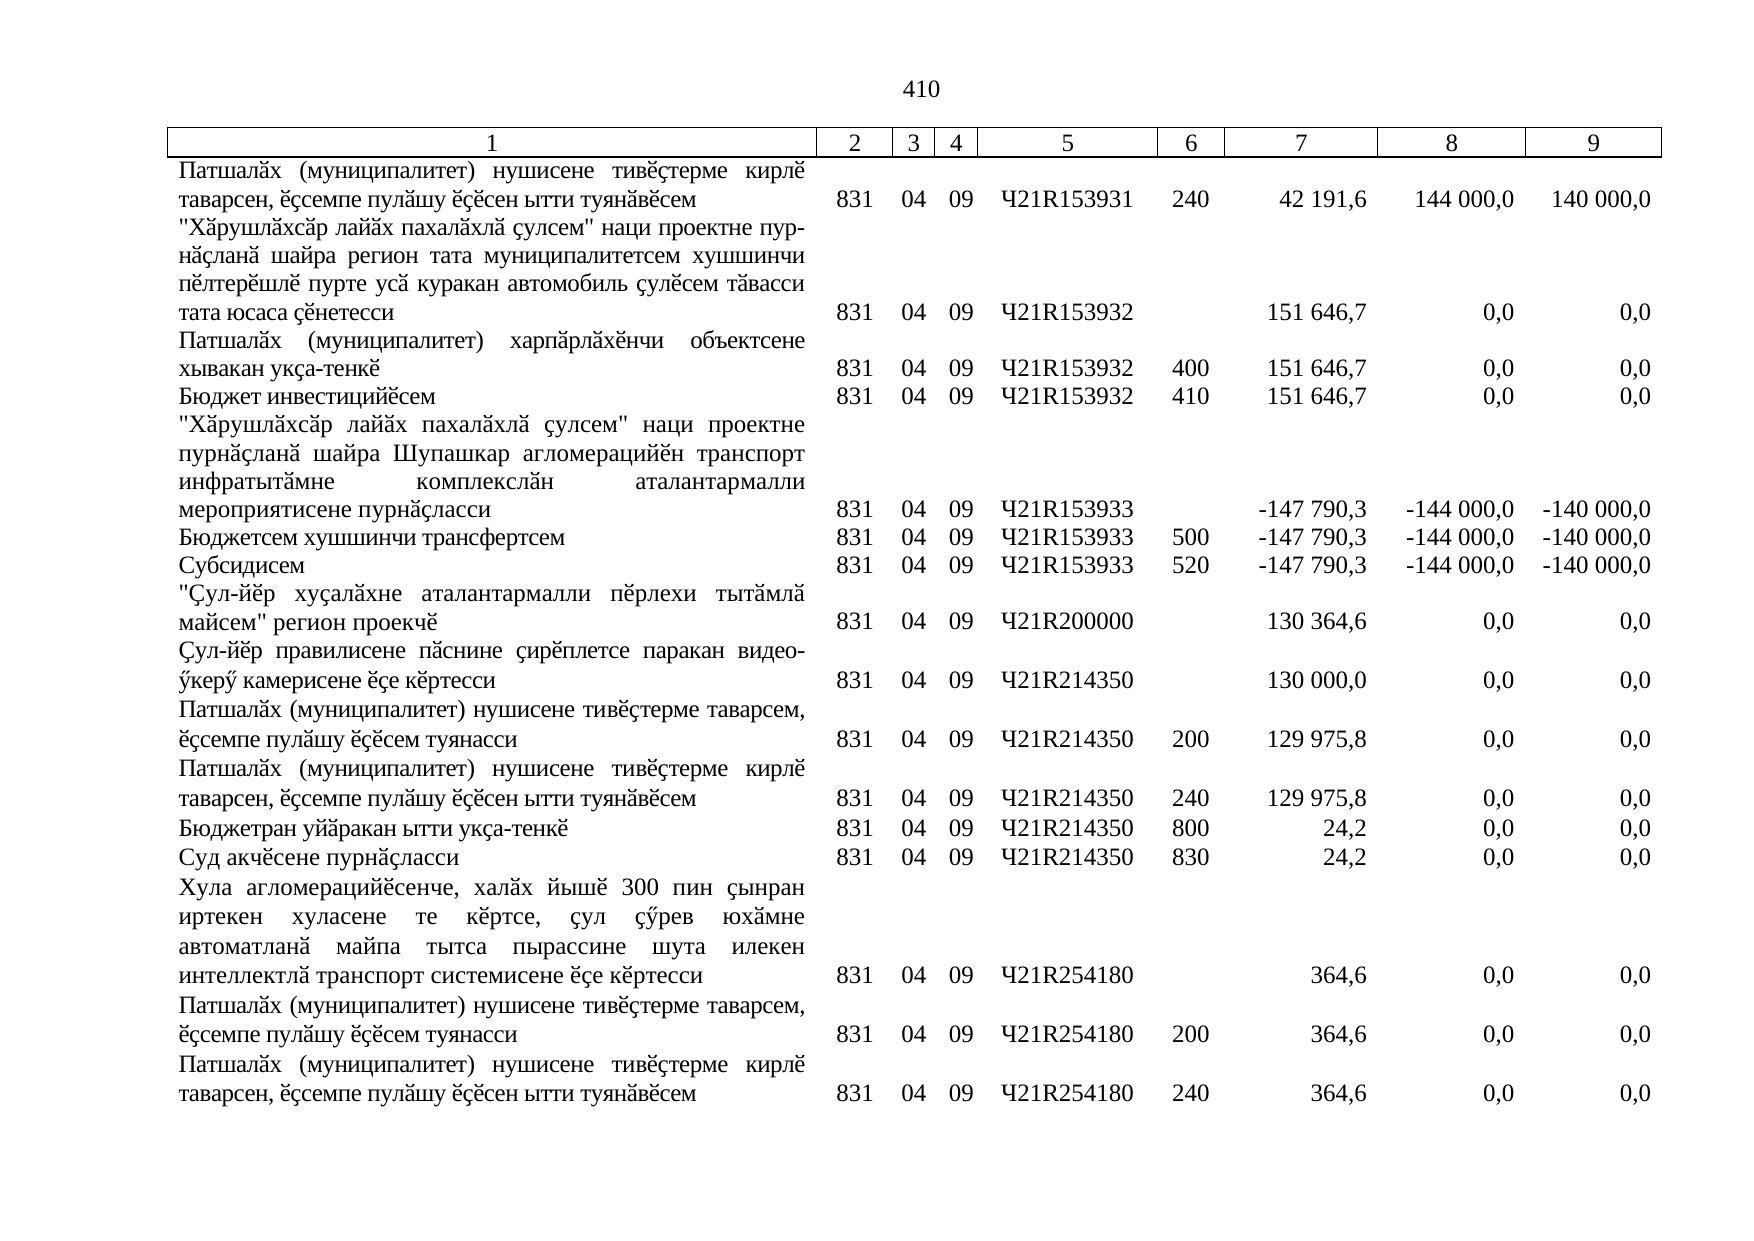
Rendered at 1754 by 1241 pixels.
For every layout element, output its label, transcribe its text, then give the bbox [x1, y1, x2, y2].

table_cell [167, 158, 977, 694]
table_header 4 [935, 128, 977, 156]
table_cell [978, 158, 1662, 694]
table_header 7 [1225, 128, 1377, 156]
table_header 8 [1378, 128, 1525, 156]
table_header 9 [1526, 128, 1661, 156]
table_header 5 [978, 128, 1157, 156]
table_header 3 [893, 128, 934, 156]
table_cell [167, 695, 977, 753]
table_header 1 [168, 128, 816, 156]
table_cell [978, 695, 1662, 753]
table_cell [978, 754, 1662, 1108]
table_header 2 [817, 128, 892, 156]
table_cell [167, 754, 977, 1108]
table_header 6 [1158, 128, 1224, 156]
